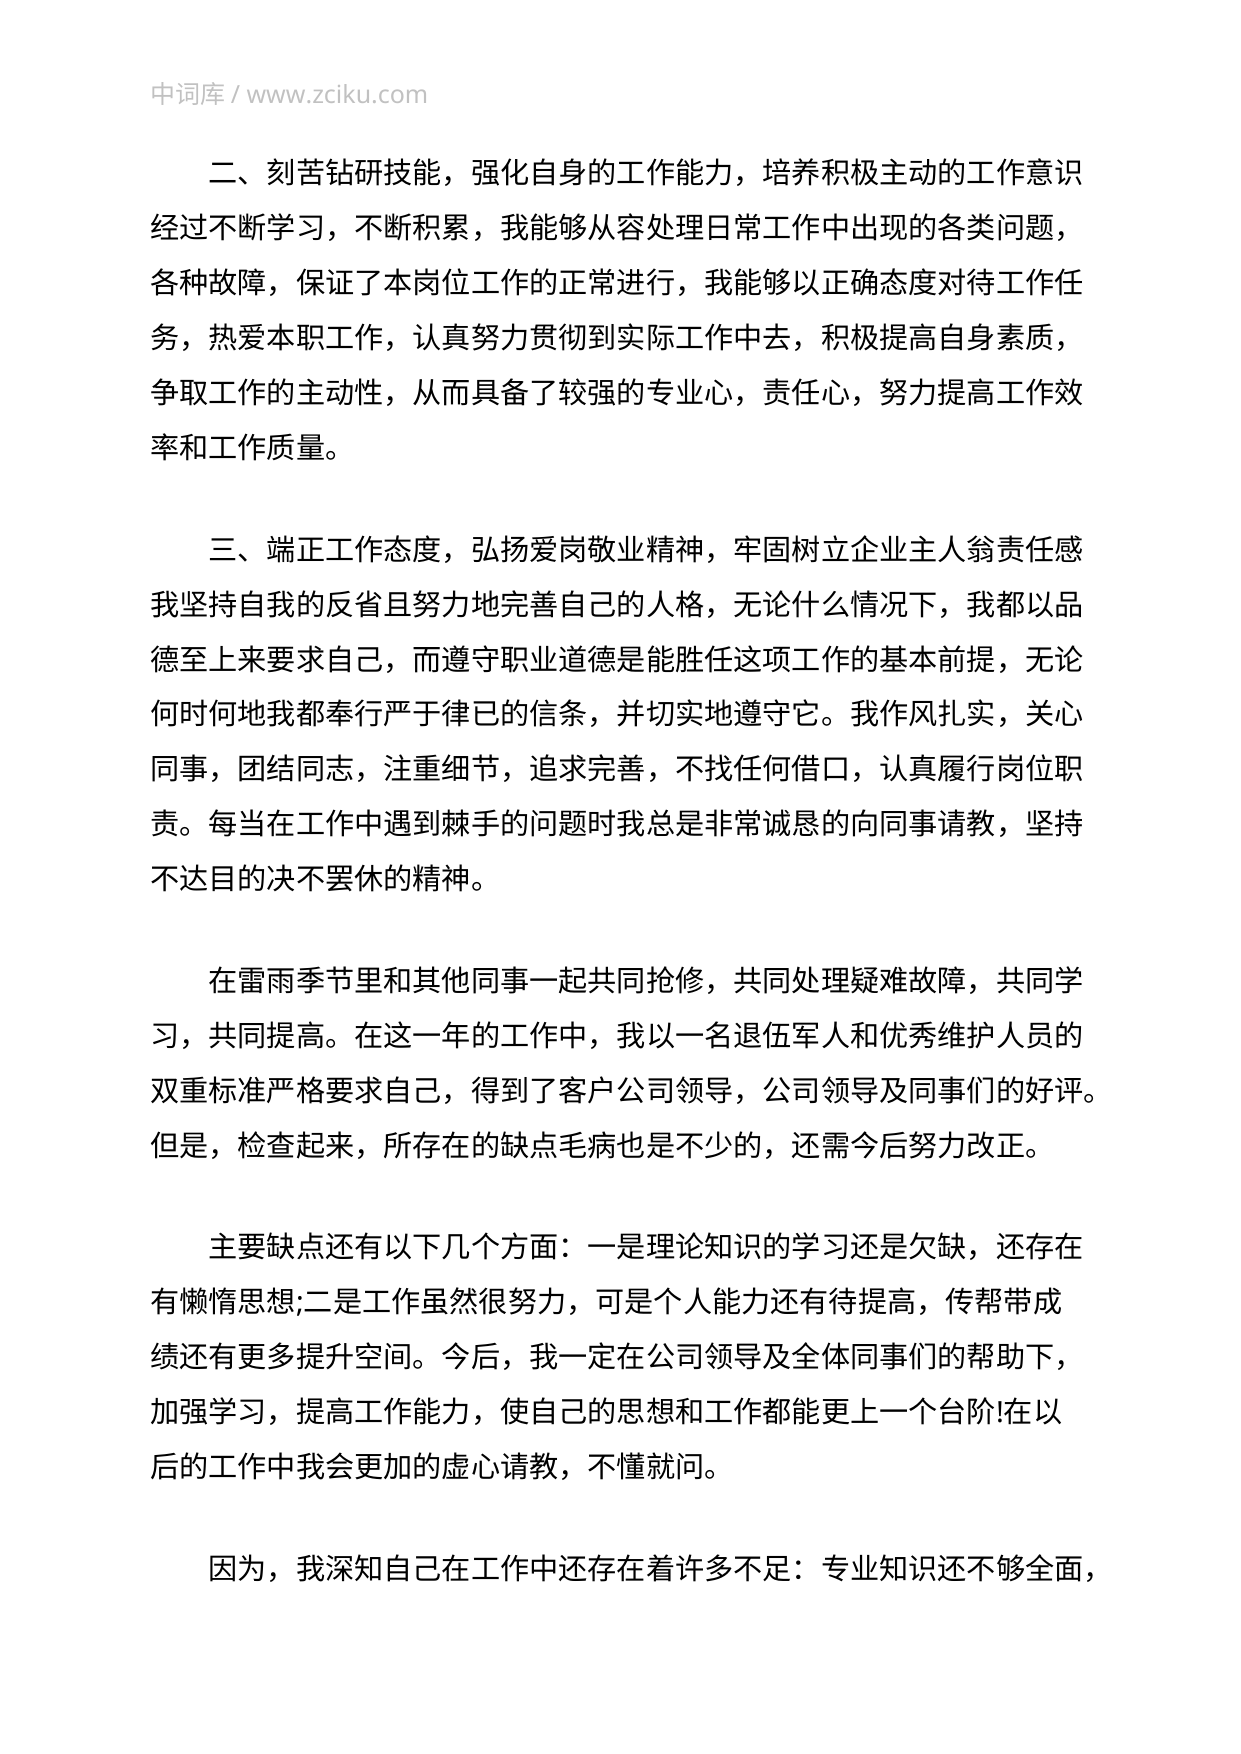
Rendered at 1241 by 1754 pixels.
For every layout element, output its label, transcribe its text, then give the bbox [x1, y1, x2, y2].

text 三、端正工作态度，弘扬爱岗敬业精神，牢固树立企业主人翁责任感我坚持自我的反省且努力地完善自己的人格，无论什么情况下，我都以品德至上来要求自己，而遵守职业道德是能胜任这项工作的基本前提，无论何时何地我都奉行严于律已的信条，并切实地遵守它。我作风扎实，关心同事，团结同志，注重细节，追求完善，不找任何借口，认真履行岗位职责。每当在工作中遇到棘手的问题时我总是非常诚恳的向同事请教，坚持不达目的决不罢休的精神。 [150, 526, 1090, 898]
text 主要缺点还有以下几个方面：一是理论知识的学习还是欠缺，还存在有懒惰思想;二是工作虽然很努力，可是个人能力还有待提高，传帮带成绩还有更多提升空间。今后，我一定在公司领导及全体同事们的帮助下，加强学习，提高工作能力，使自己的思想和工作都能更上一个台阶!在以后的工作中我会更加的虚心请教，不懂就问。 [150, 1224, 1090, 1486]
text 二、刻苦钻研技能，强化自身的工作能力，培养积极主动的工作意识经过不断学习，不断积累，我能够从容处理日常工作中出现的各类问题，各种故障，保证了本岗位工作的正常进行，我能够以正确态度对待工作任务，热爱本职工作，认真努力贯彻到实际工作中去，积极提高自身素质，争取工作的主动性，从而具备了较强的专业心，责任心，努力提高工作效率和工作质量。 [150, 150, 1090, 467]
text 在雷雨季节里和其他同事一起共同抢修，共同处理疑难故障，共同学习，共同提高。在这一年的工作中，我以一名退伍军人和优秀维护人员的双重标准严格要求自己，得到了客户公司领导，公司领导及同事们的好评。但是，检查起来，所存在的缺点毛病也是不少的，还需今后努力改正。 [150, 957, 1090, 1164]
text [150, 1545, 1090, 1588]
